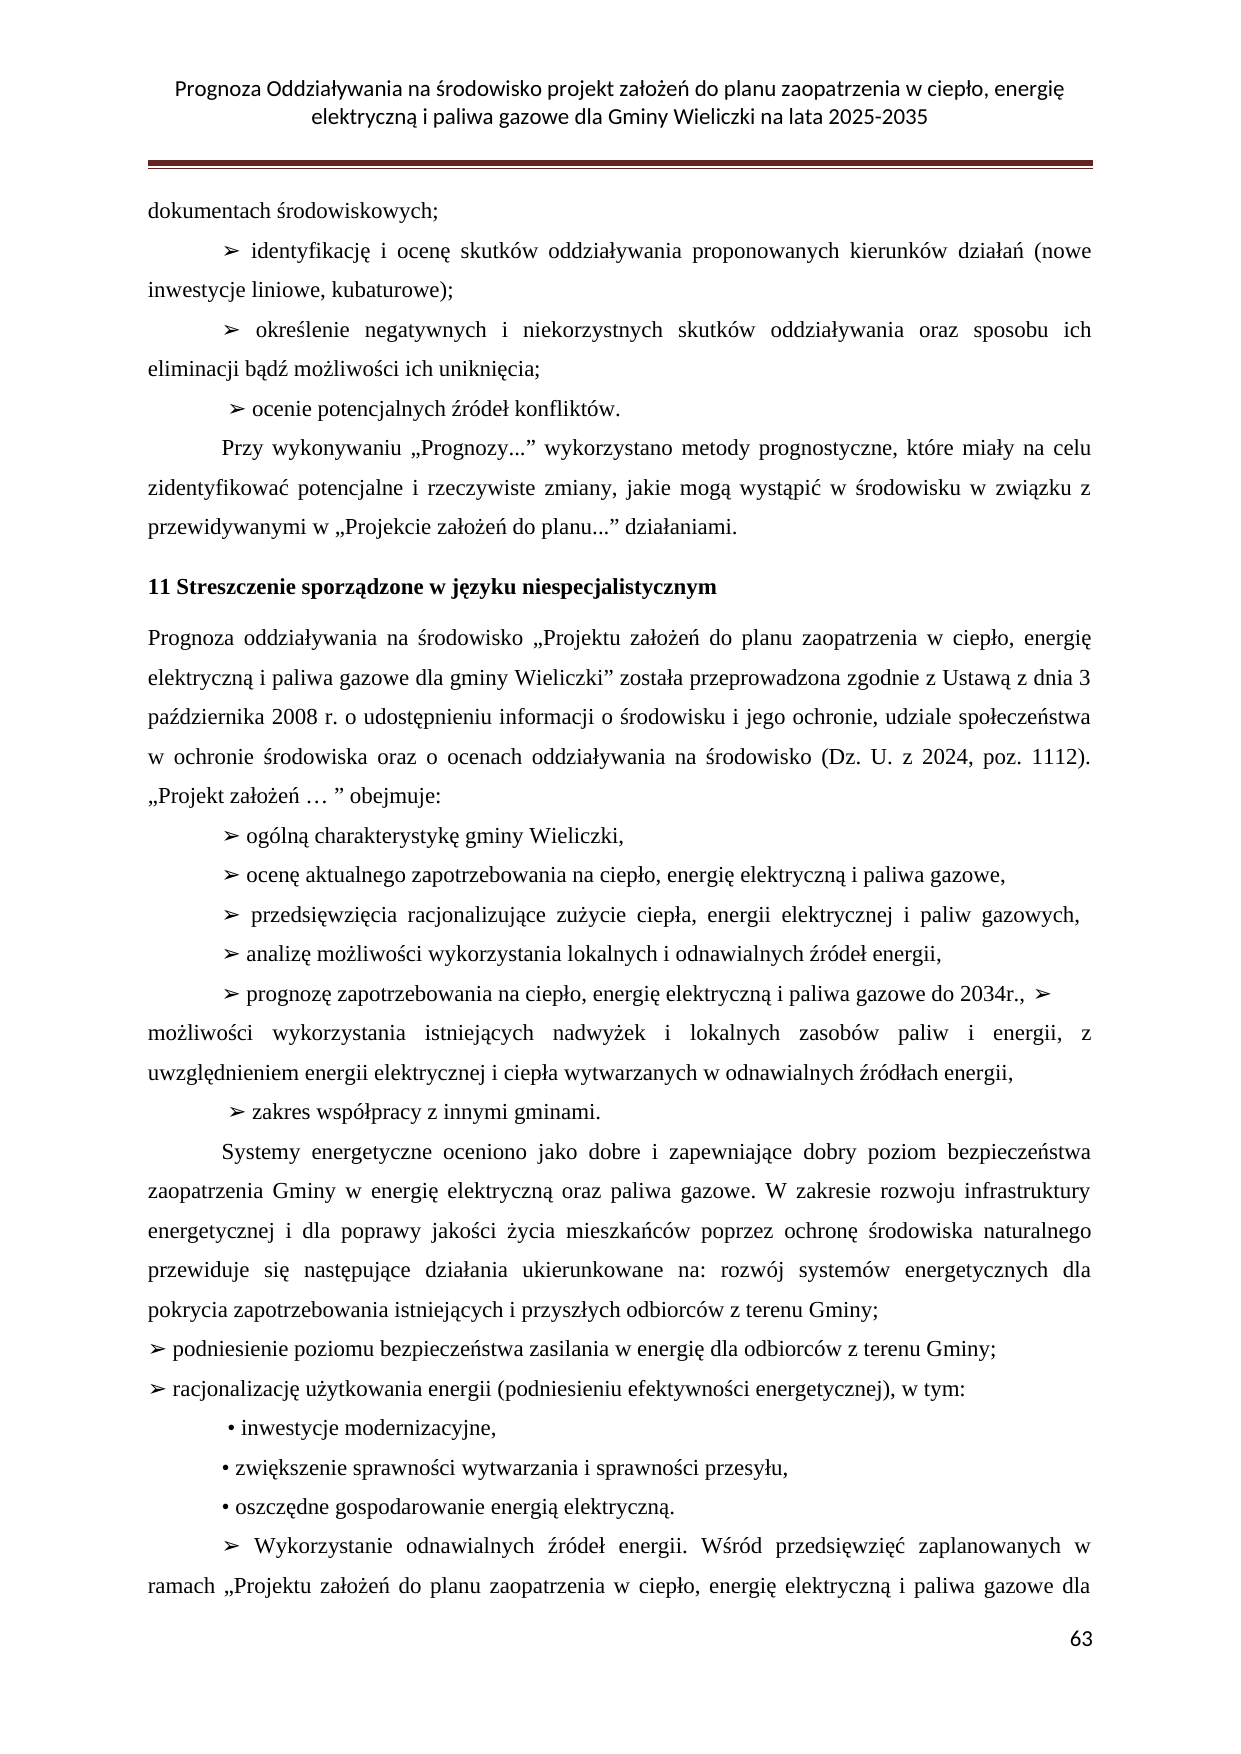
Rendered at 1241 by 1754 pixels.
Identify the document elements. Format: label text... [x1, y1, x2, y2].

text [148, 624, 1093, 1598]
text 11 Streszczenie sporządzone w języku niespecjalistycznym [148, 573, 1093, 600]
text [148, 197, 1093, 539]
